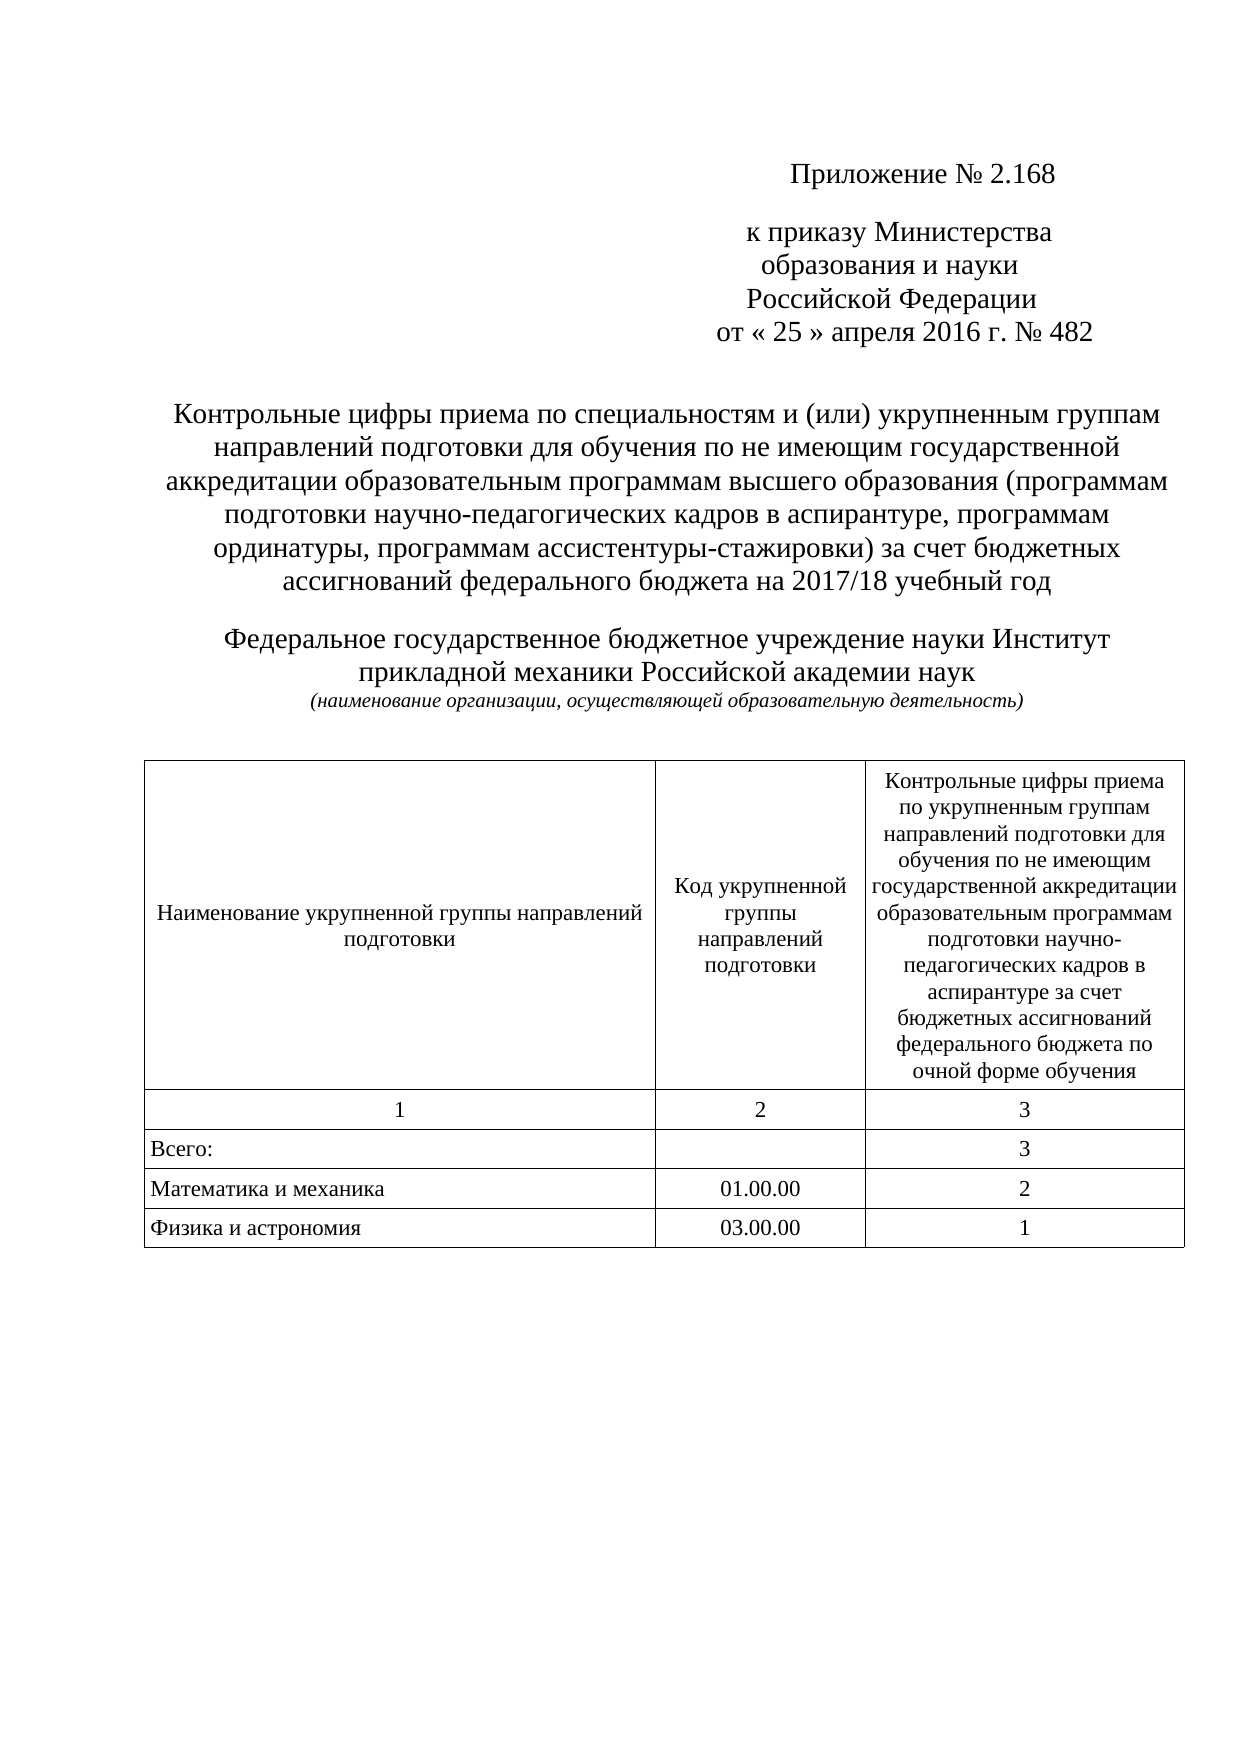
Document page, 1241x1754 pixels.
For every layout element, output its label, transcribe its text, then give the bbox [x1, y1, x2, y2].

table_cell Всего: [145, 1130, 655, 1168]
table_header Код укрупненной группы направлений подготовки [656, 761, 865, 1089]
table_header Контрольные цифры приема по укрупненным группам направлений подготовки для обучения по не имеющим государственной аккредитации образовательным программам подготовки научно-педагогических кадров в аспирантуре за счет бюджетных ассигнований федерального бюджета по очной форме обучения [866, 761, 1184, 1089]
table_cell 3 [866, 1090, 1184, 1129]
text образования и науки [156, 247, 1178, 281]
text Федеральное государственное бюджетное учреждение науки Институт прикладной механики Российской академии наук [156, 621, 1178, 688]
table_cell Физика и астрономия [145, 1209, 655, 1247]
text (наименование организации, осуществляющей образовательную деятельность) [156, 688, 1178, 712]
table_cell 3 [866, 1130, 1184, 1168]
table_cell 01.00.00 [656, 1169, 865, 1207]
text Контрольные цифры приема по специальностям и (или) укрупненным группам направлений подготовки для обучения по не имеющим государственной аккредитации образовательным программам высшего образования (программам подготовки научно-педагогических кадров в аспирантуре, программам ординатуры, программам ассистентуры-стажировки) за счет бюджетных ассигнований федерального бюджета на 2017/18 учебный год [156, 396, 1178, 597]
table_header Наименование укрупненной группы направлений подготовки [145, 761, 655, 1089]
table_cell Математика и механика [145, 1169, 655, 1207]
table_cell [656, 1130, 865, 1168]
table_cell 2 [656, 1090, 865, 1129]
text от « 25 » апреля 2016 г. № 482 [156, 314, 1178, 348]
table_cell 03.00.00 [656, 1209, 865, 1247]
table_cell 1 [866, 1209, 1184, 1247]
text Российской Федерации [156, 281, 1178, 314]
table_cell 2 [866, 1169, 1184, 1207]
text Приложение № 2.168 [156, 156, 1178, 190]
text к приказу Министерства [156, 214, 1178, 247]
table_cell 1 [145, 1090, 655, 1129]
